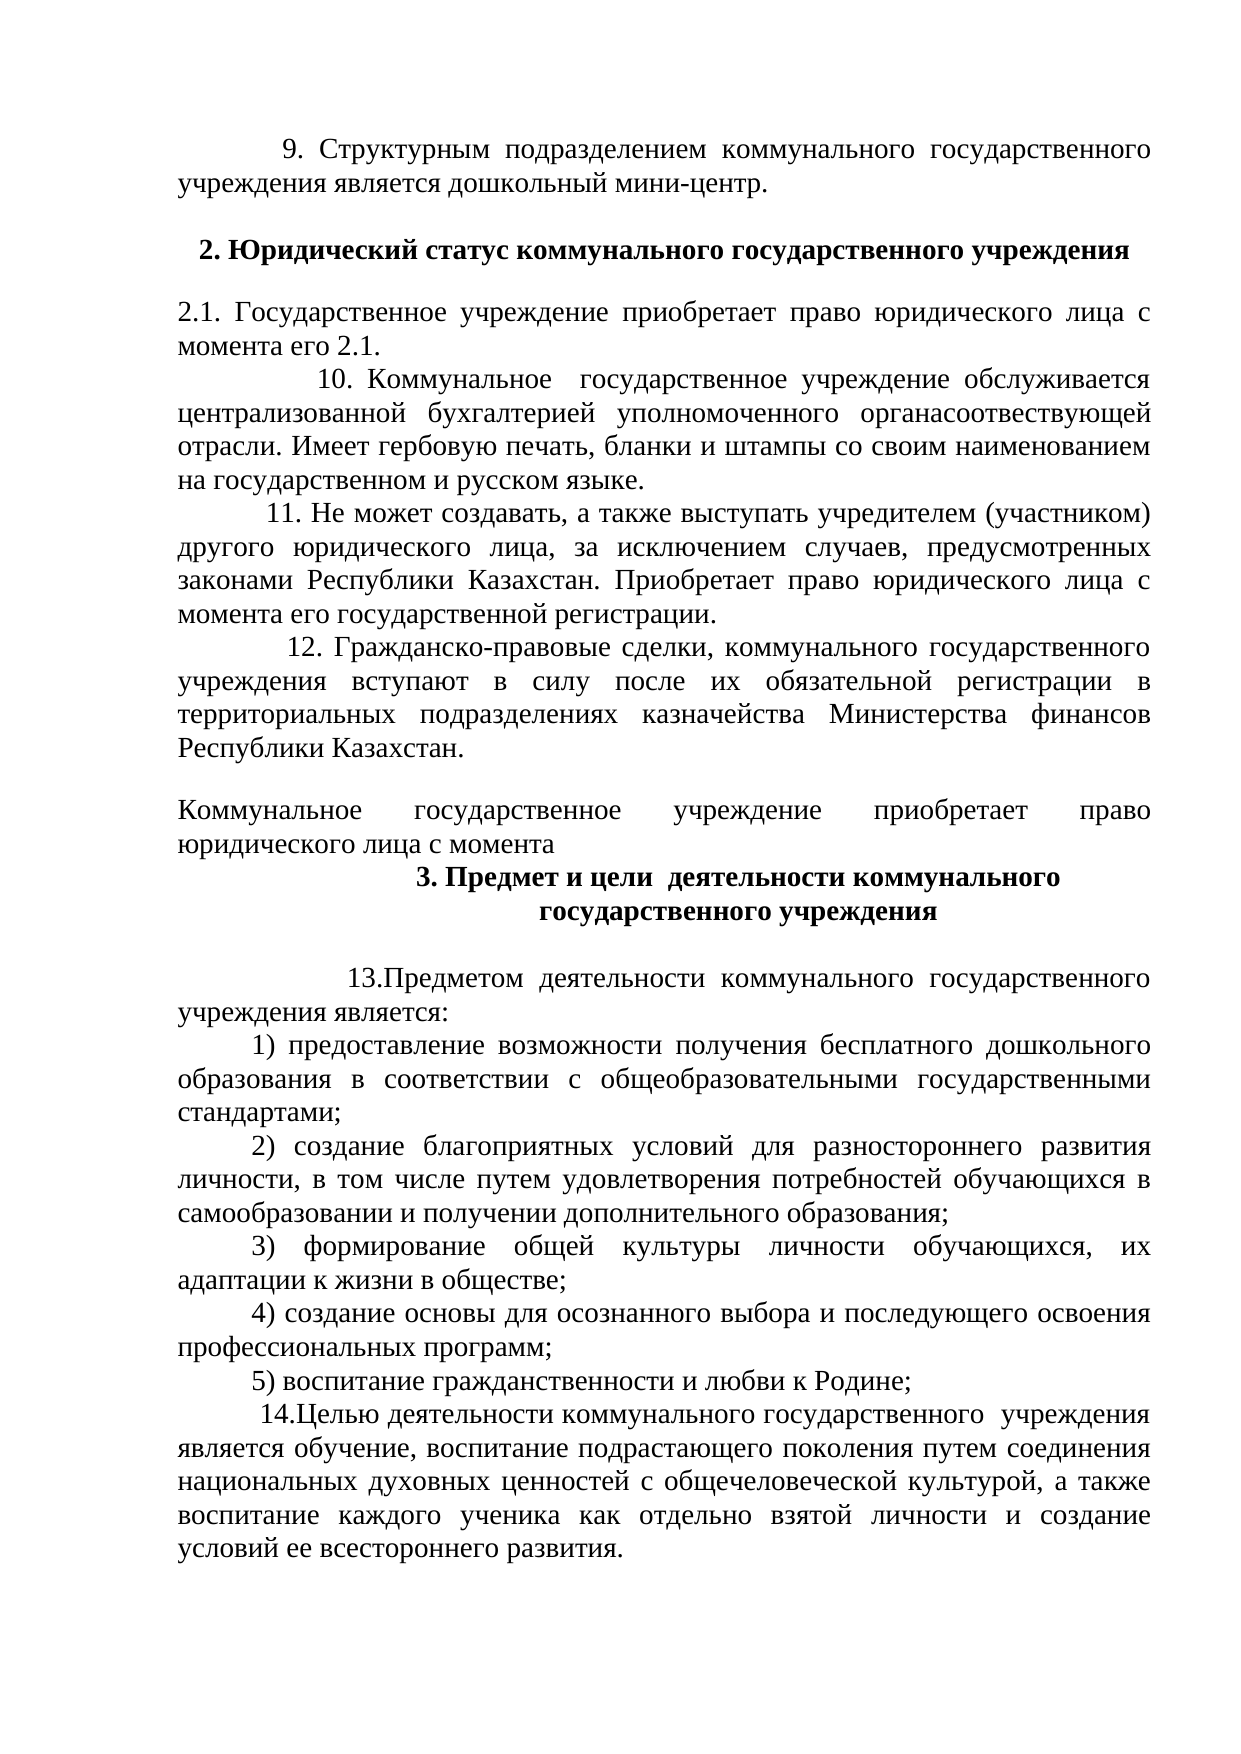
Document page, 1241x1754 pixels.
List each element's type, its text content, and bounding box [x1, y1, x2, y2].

text 9. Структурным подразделением коммунального государственного учреждения является дошкольный мини-центр. [177, 131, 1152, 198]
text Коммунальное государственное учреждение приобретает право юридического лица с момента [177, 764, 1152, 859]
text 2.1. Государственное учреждение приобретает право юридического лица с момента его 2.1. [177, 265, 1152, 361]
text 12. Гражданско-правовые сделки, коммунального государственного учреждения вступают в силу после их обязательной регистрации в территориальных подразделениях казначейства Министерства финансов Республики Казахстан. [177, 629, 1152, 764]
text 3. Предмет и цели деятельности коммунального государственного учреждения [325, 859, 1152, 927]
text 2. Юридический статус коммунального государственного учреждения [177, 232, 1152, 265]
text 11. Не может создавать, а также выступать учредителем (участником) другого юридического лица, за исключением случаев, предусмотренных законами Республики Казахстан. Приобретает право юридического лица с момента его государственной регистрации. [177, 495, 1152, 629]
text 13.Предметом деятельности коммунального государственного учреждения является: [177, 960, 1152, 1027]
text 14.Целью деятельности коммунального государственного учреждения является обучение, воспитание подрастающего поколения путем соединения национальных духовных ценностей с общечеловеческой культурой, а также воспитание каждого ученика как отдельно взятой личности и создание условий ее всестороннего развития. [177, 1396, 1152, 1564]
list 2) создание благоприятных условий для разностороннего развития личности, в том числе путем удовлетворения потребностей обучающихся в самообразовании и получении дополнительного образования; [177, 1128, 1152, 1228]
list 4) создание основы для осознанного выбора и последующего освоения профессиональных программ; [177, 1296, 1152, 1363]
list 1) предоставление возможности получения бесплатного дошкольного образования в соответствии с общеобразовательными государственными стандартами; [177, 1027, 1152, 1128]
list 3) формирование общей культуры личности обучающихся, их адаптации к жизни в обществе; [177, 1228, 1152, 1296]
text 10. Коммунальное государственное учреждение обслуживается централизованной бухгалтерией уполномоченного органасоотвествующей отрасли. Имеет гербовую печать, бланки и штампы со своим наименованием на государственном и русском языке. [177, 361, 1152, 495]
list 5) воспитание гражданственности и любви к Родине; [177, 1363, 1152, 1396]
